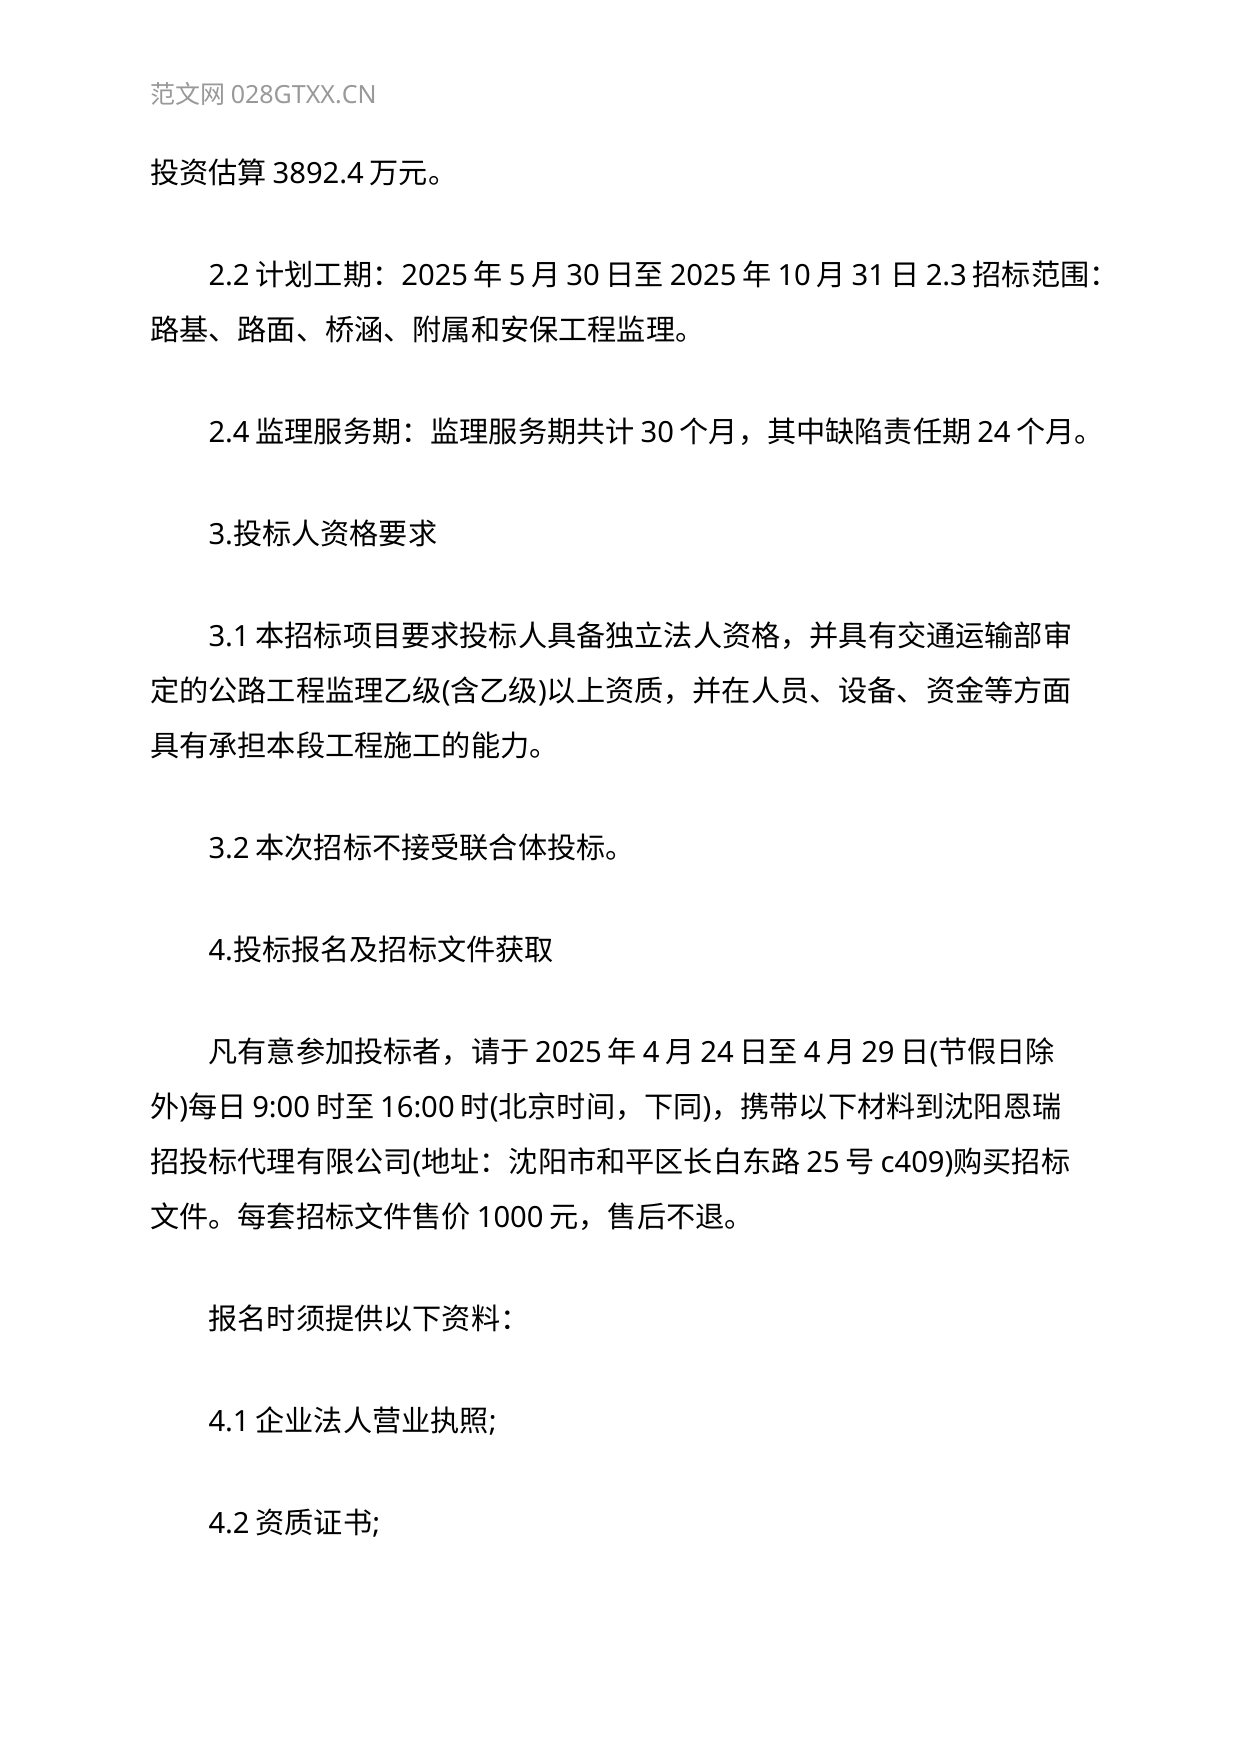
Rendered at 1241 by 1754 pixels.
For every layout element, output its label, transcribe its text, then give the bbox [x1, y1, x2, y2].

text 2.2计划工期：2025年5月30日至2025年10月31日2.3招标范围：路基、路面、桥涵、附属和安保工程监理。 [150, 252, 1090, 349]
text 3.2本次招标不接受联合体投标。 [150, 824, 1090, 867]
text 4.1企业法人营业执照; [150, 1397, 1090, 1439]
text 凡有意参加投标者，请于2025年4月24日至4月29日(节假日除外)每日9:00时至16:00时(北京时间，下同)，携带以下材料到沈阳恩瑞招投标代理有限公司(地址：沈阳市和平区长白东路25号c409)购买招标文件。每套招标文件售价1000元，售后不退。 [150, 1028, 1090, 1236]
text 3.1本招标项目要求投标人具备独立法人资格，并具有交通运输部审定的公路工程监理乙级(含乙级)以上资质，并在人员、设备、资金等方面具有承担本段工程施工的能力。 [150, 613, 1090, 765]
text 3.投标人资格要求 [150, 511, 1090, 553]
text 2.4监理服务期：监理服务期共计30个月，其中缺陷责任期24个月。 [150, 409, 1090, 451]
text 报名时须提供以下资料： [150, 1295, 1090, 1338]
text 4.2资质证书; [150, 1499, 1090, 1542]
text 4.投标报名及招标文件获取 [150, 926, 1090, 969]
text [150, 150, 1090, 192]
